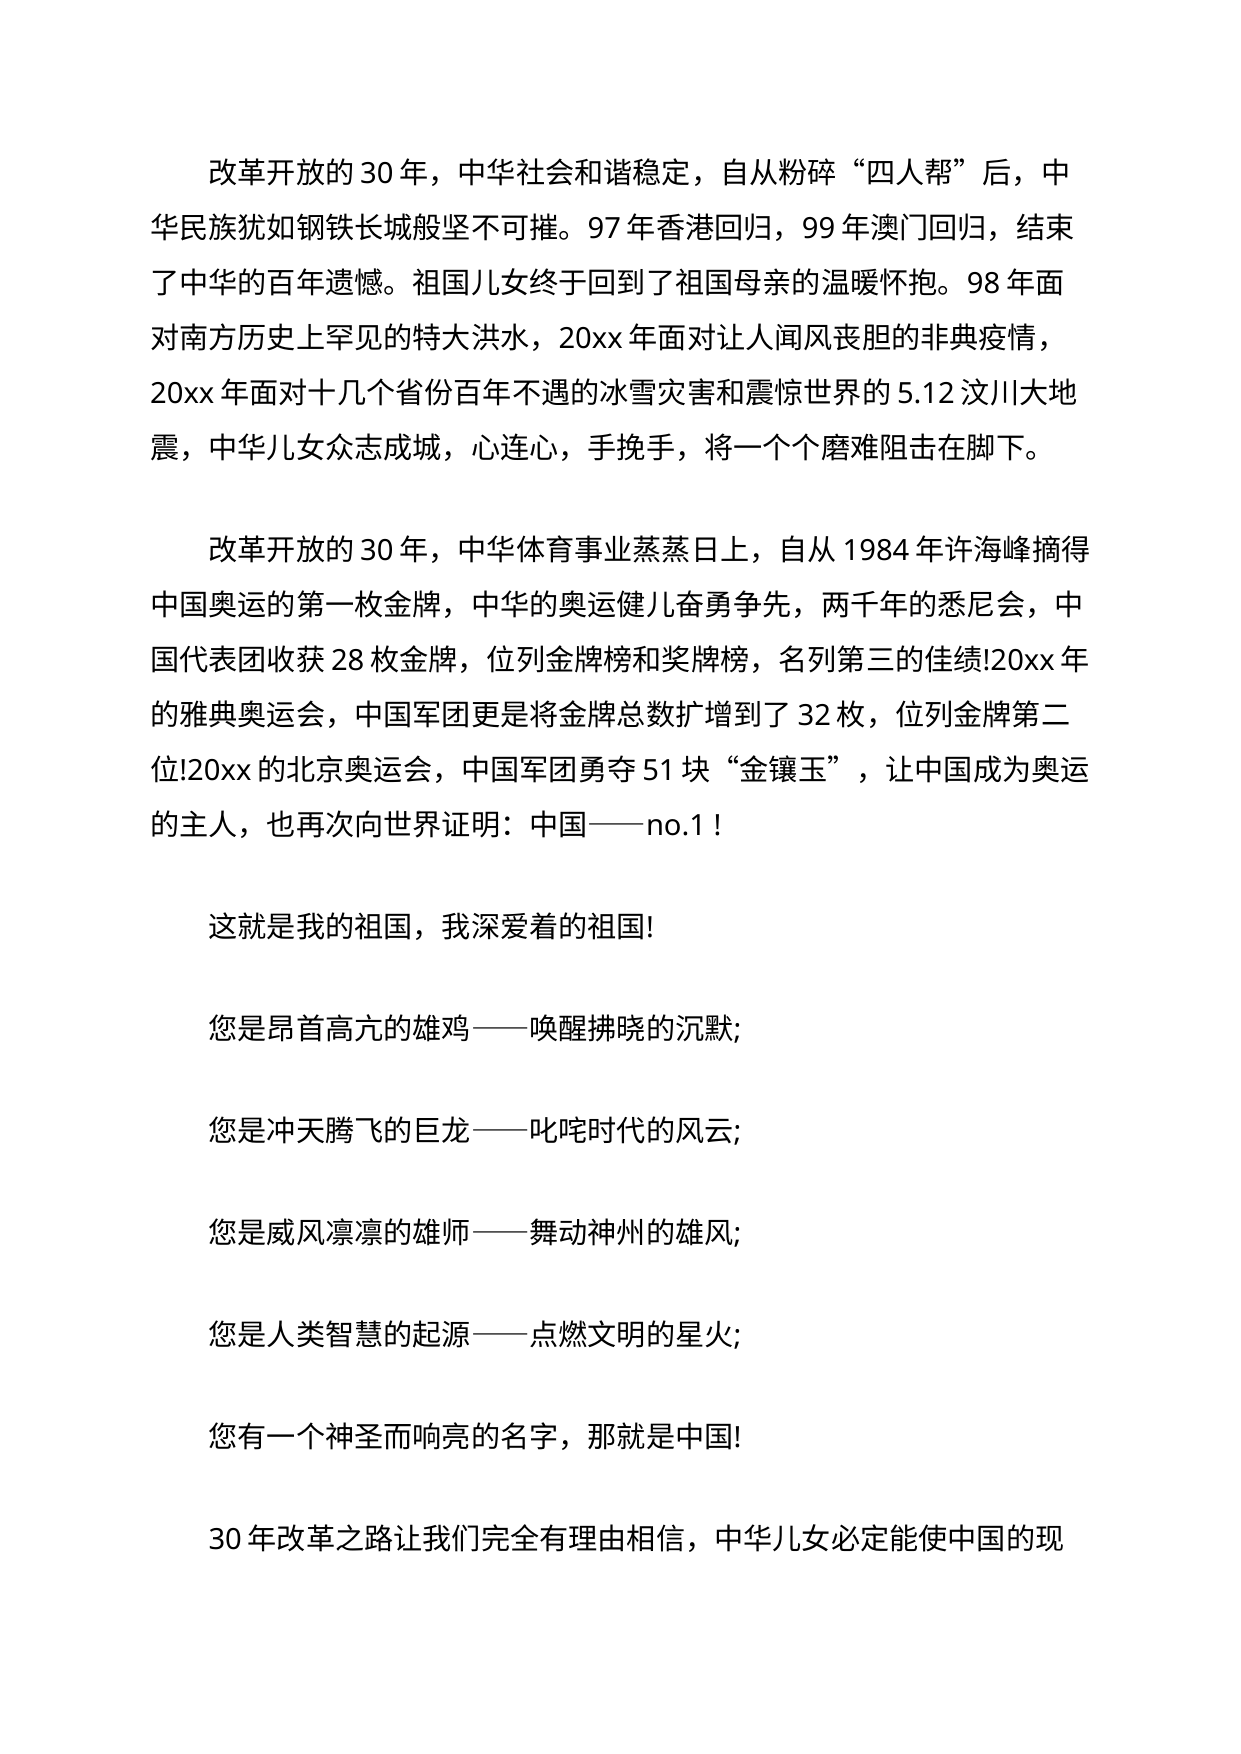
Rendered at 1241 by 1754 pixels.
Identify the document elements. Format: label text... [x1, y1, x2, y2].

text 您是威风凛凛的雄师——舞动神州的雄风; [150, 1209, 1090, 1252]
text 这就是我的祖国，我深爱着的祖国! [150, 904, 1090, 946]
text 改革开放的30年，中华体育事业蒸蒸日上，自从1984年许海峰摘得中国奥运的第一枚金牌，中华的奥运健儿奋勇争先，两千年的悉尼会，中国代表团收获28枚金牌，位列金牌榜和奖牌榜，名列第三的佳绩!20xx年的雅典奥运会，中国军团更是将金牌总数扩增到了32枚，位列金牌第二位!20xx的北京奥运会，中国军团勇夺51块“金镶玉”，让中国成为奥运的主人，也再次向世界证明：中国——no.1 ! [150, 527, 1090, 844]
text 您是昂首高亢的雄鸡——唤醒拂晓的沉默; [150, 1006, 1090, 1048]
text 改革开放的30年，中华社会和谐稳定，自从粉碎“四人帮”后，中华民族犹如钢铁长城般坚不可摧。97年香港回归，99年澳门回归，结束了中华的百年遗憾。祖国儿女终于回到了祖国母亲的温暖怀抱。98年面对南方历史上罕见的特大洪水，20xx年面对让人闻风丧胆的非典疫情，20xx年面对十几个省份百年不遇的冰雪灾害和震惊世界的5.12汶川大地震，中华儿女众志成城，心连心，手挽手，将一个个磨难阻击在脚下。 [150, 150, 1090, 467]
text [150, 1516, 1090, 1558]
text 您有一个神圣而响亮的名字，那就是中国! [150, 1413, 1090, 1456]
text 您是冲天腾飞的巨龙——叱咤时代的风云; [150, 1108, 1090, 1150]
text 您是人类智慧的起源——点燃文明的星火; [150, 1312, 1090, 1354]
